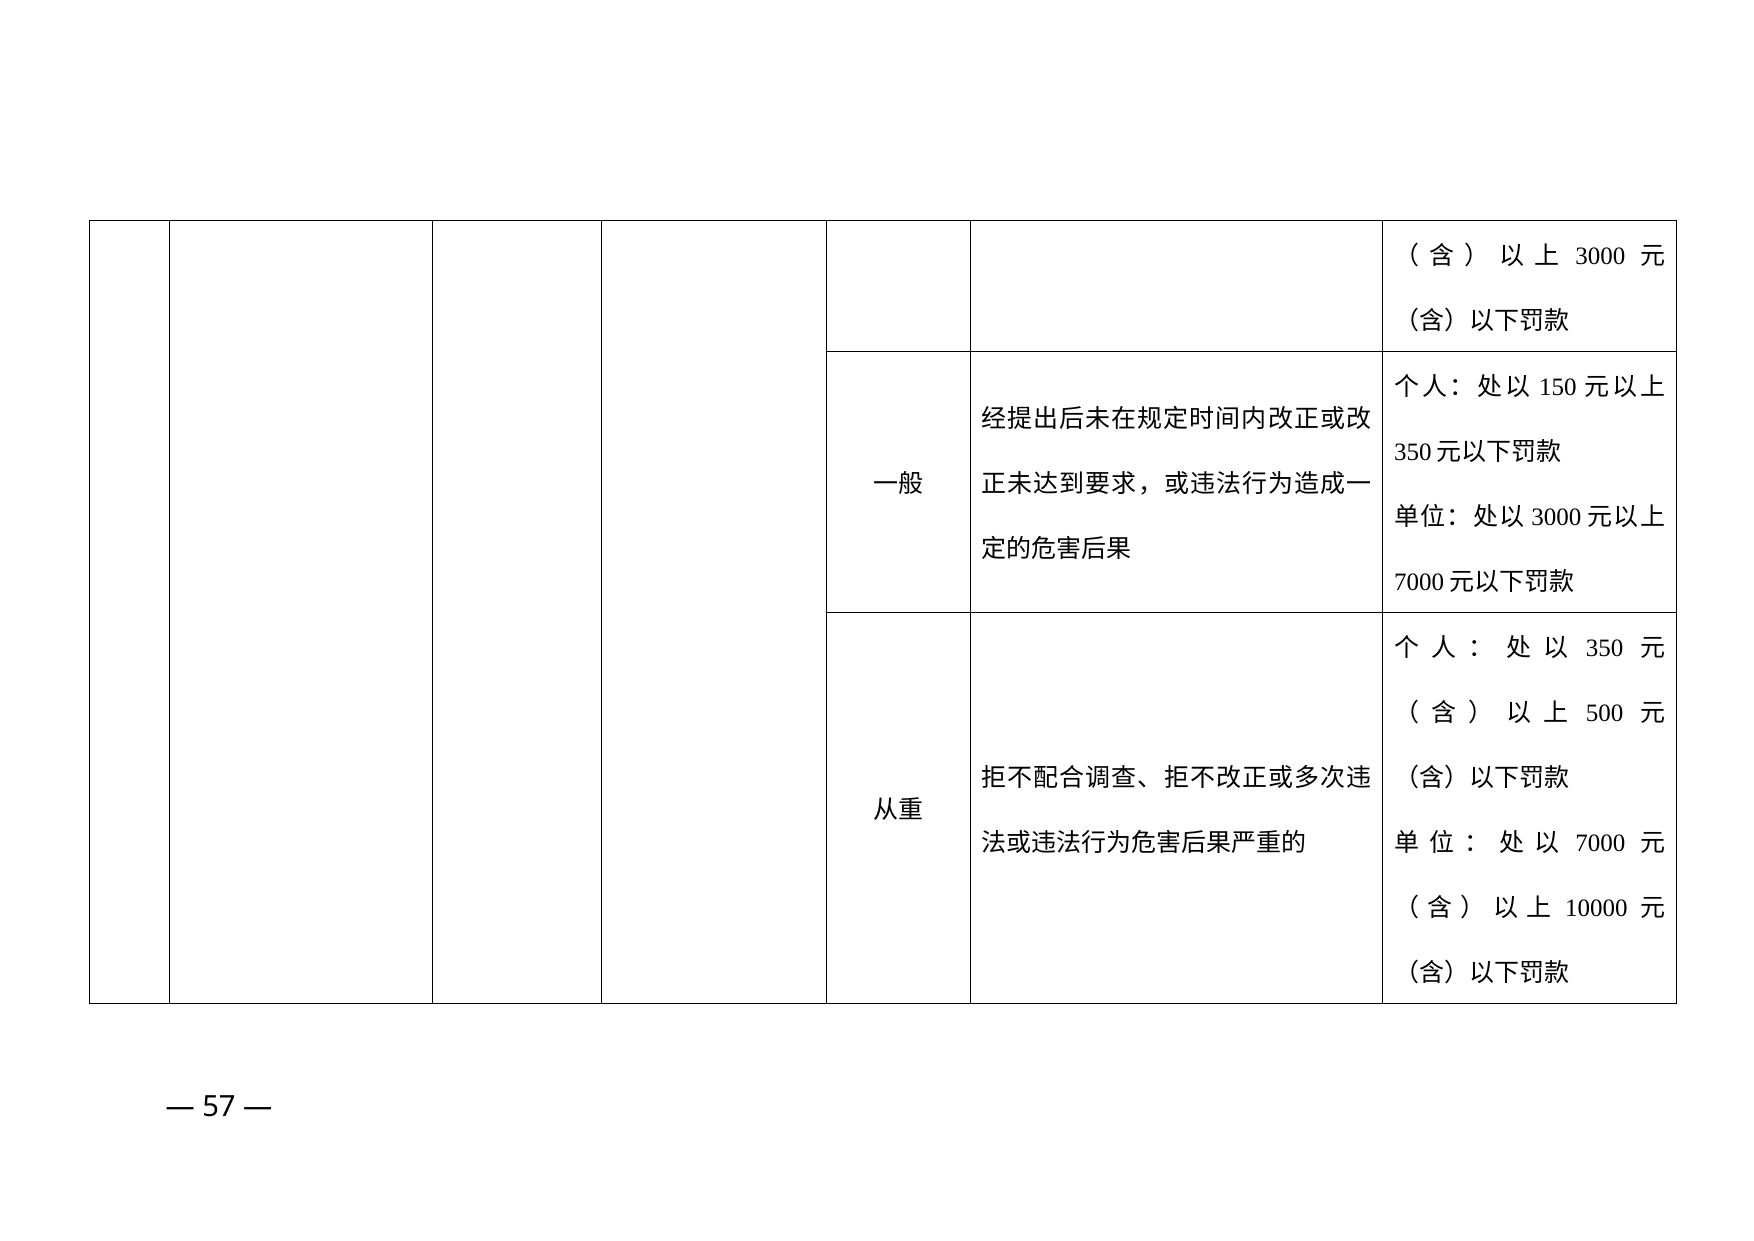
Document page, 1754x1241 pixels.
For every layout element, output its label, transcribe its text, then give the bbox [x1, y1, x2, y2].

table_cell 一般 [827, 352, 970, 612]
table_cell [1383, 221, 1676, 351]
table_cell 经提出后未在规定时间内改正或改正未达到要求，或违法行为造成一定的危害后果 [971, 352, 1382, 612]
table_cell 从轻 [827, 221, 970, 351]
table_cell 个人：处以350元（含）以上500元（含）以下罚款 单位：处以7000元（含）以上10000元（含）以下罚款 [1383, 613, 1676, 1003]
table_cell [971, 221, 1382, 351]
table_cell 从重 [827, 613, 970, 1003]
table_cell 拒不配合调查、拒不改正或多次违法或违法行为危害后果严重的 [971, 613, 1382, 1003]
table_cell 个人：处以150元以上350元以下罚款 单位：处以3000元以上7000元以下罚款 [1383, 352, 1676, 612]
